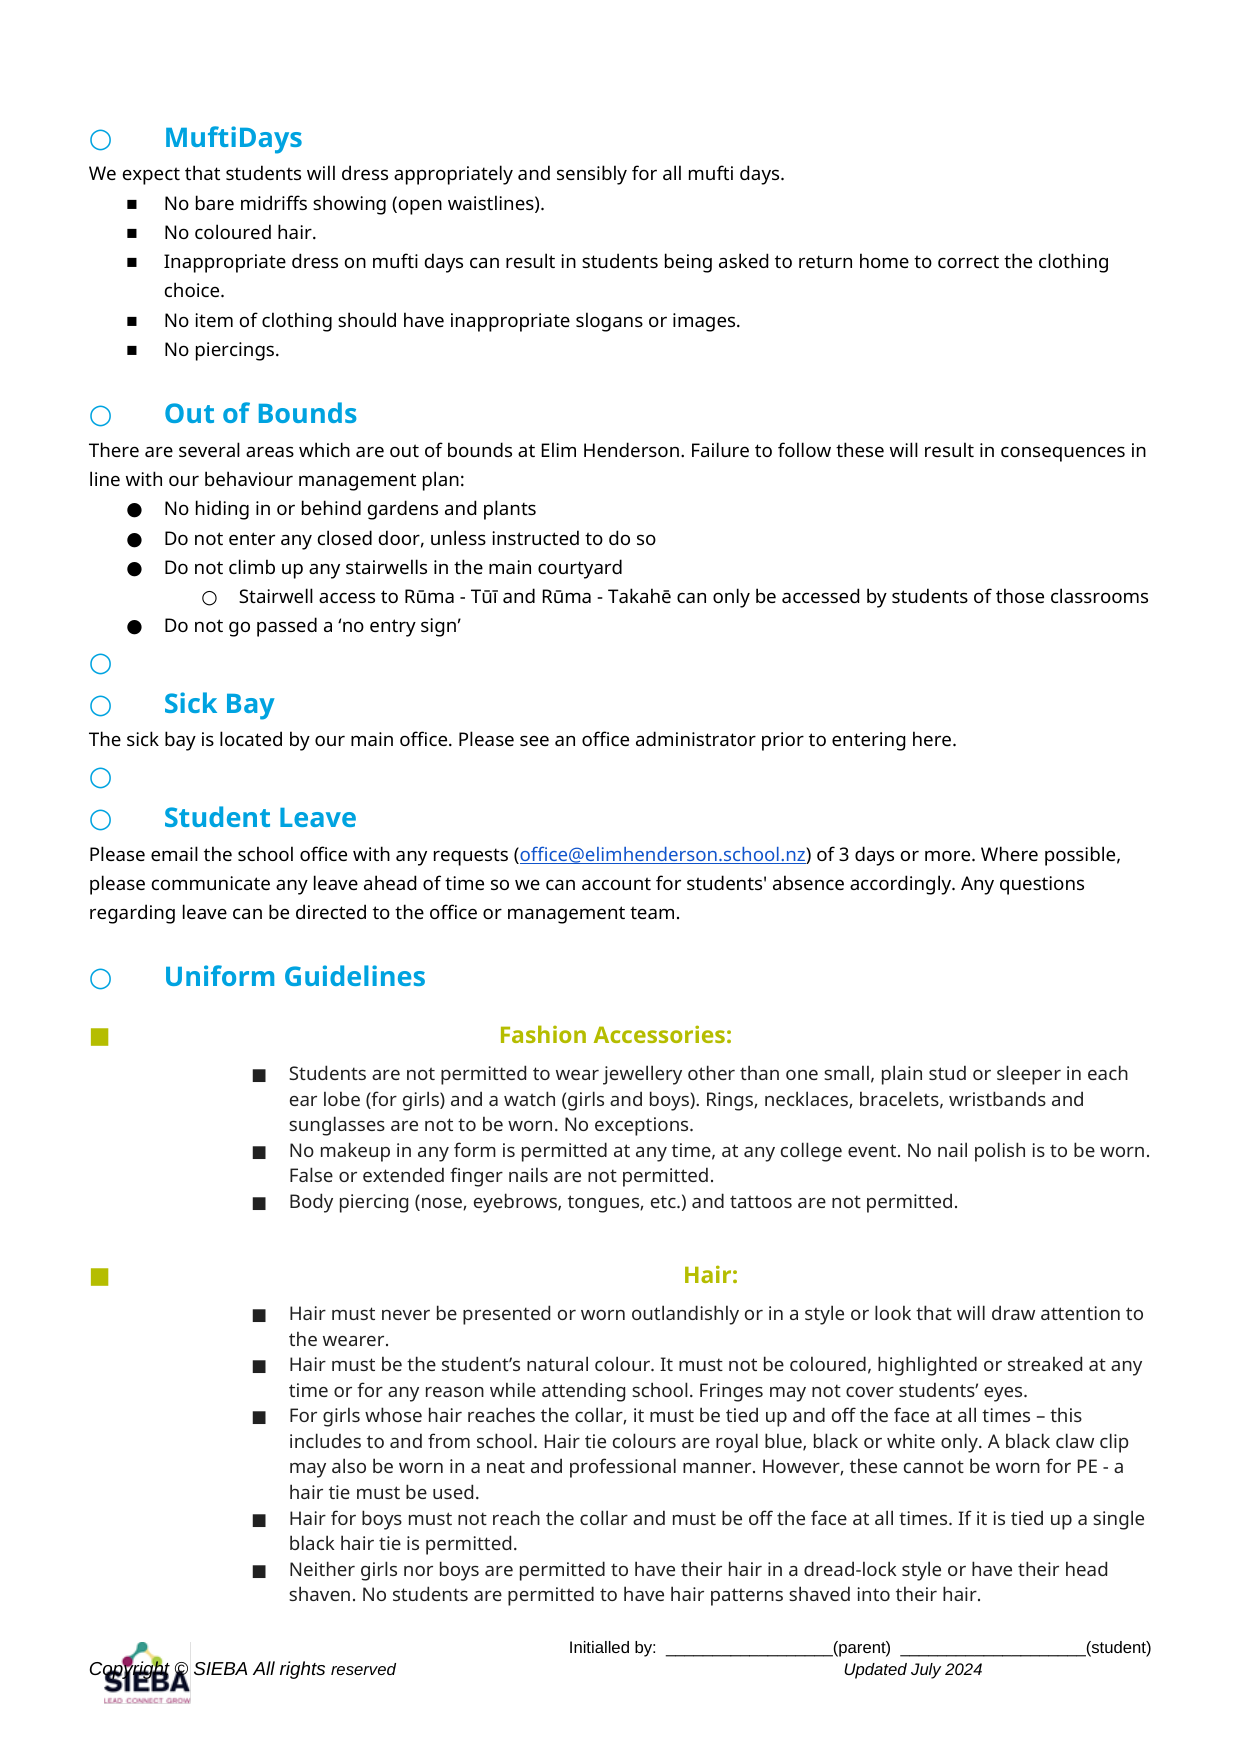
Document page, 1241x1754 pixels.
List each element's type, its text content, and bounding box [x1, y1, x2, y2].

list No item of clothing should have inappropriate slogans or images. [126, 307, 1152, 332]
list Students are not permitted to wear jewellery other than one small, plain stud or sleeper in each ear lobe (for girls) and a watch (girls and boys). Rings, necklaces, bracelets, wristbands and sunglasses are not to be worn. No exceptions. [251, 1061, 1152, 1137]
text There are several areas which are out of bounds at Elim Henderson. Failure to follow these will result in consequences in line with our behaviour management plan: [89, 437, 1152, 492]
subtitle Fashion Accessories: [89, 1019, 1152, 1050]
subtitle Hair: [89, 1259, 1152, 1290]
list Hair must be the student’s natural colour. It must not be coloured, highlighted or streaked at any time or for any reason while attending school. Fringes may not cover students’ eyes. [251, 1352, 1152, 1403]
list Hair must never be presented or worn outlandishly or in a style or look that will draw attention to the wearer. [251, 1301, 1152, 1352]
list No coloured hair. [126, 219, 1152, 244]
subtitle Out of Bounds [89, 395, 1152, 432]
list No hiding in or behind gardens and plants [126, 496, 1152, 521]
picture [104, 1642, 192, 1705]
list Stairwell access to Rūma - Tūī and Rūma - Takahē can only be accessed by students of those classrooms [201, 583, 1152, 609]
subtitle Uniform Guidelines [89, 958, 1152, 995]
picture [104, 1666, 110, 1674]
list Inappropriate dress on mufti days can result in students being asked to return home to correct the clothing choice. [126, 248, 1152, 303]
list For girls whose hair reaches the collar, it must be tied up and off the face at all times – this includes to and from school. Hair tie colours are royal blue, black or white only. A black claw clip may also be worn in a neat and professional manner. However, these cannot be worn for PE - a hair tie must be used. [251, 1403, 1152, 1505]
list Hair for boys must not reach the collar and must be off the face at all times. If it is tied up a single black hair tie is permitted. [251, 1505, 1152, 1556]
list Body piercing (nose, eyebrows, tongues, etc.) and tattoos are not permitted. [251, 1188, 1152, 1214]
list Do not enter any closed door, unless instructed to do so [126, 525, 1152, 550]
list No bare midriffs showing (open waistlines). [126, 190, 1152, 215]
list Do not go passed a ‘no entry sign’ [126, 613, 1152, 638]
text We expect that students will dress appropriately and sensibly for all mufti days. [89, 161, 1152, 186]
text Please email the school office with any requests (office@elimhenderson.school.nz) of 3 days or more. Where possible, please communicate any leave ahead of time so we can account for students' absence accordingly. Any questions regarding leave can be directed to the office or management team. [89, 841, 1152, 925]
list Do not climb up any stairwells in the main courtyard [126, 554, 1152, 580]
list Neither girls nor boys are permitted to have their hair in a dread-lock style or have their head shaven. No students are permitted to have hair patterns shaved into their hair. [251, 1556, 1152, 1607]
subtitle Student Leave [89, 798, 1152, 835]
list No makeup in any form is permitted at any time, at any college event. No nail polish is to be worn. False or extended finger nails are not permitted. [251, 1137, 1152, 1188]
text The sick bay is located by our main office. Please see an office administrator prior to entering here. [89, 727, 1152, 752]
subtitle Sick Bay [89, 684, 1152, 721]
list No piercings. [126, 336, 1152, 362]
subtitle MuftiDays [89, 118, 1152, 155]
